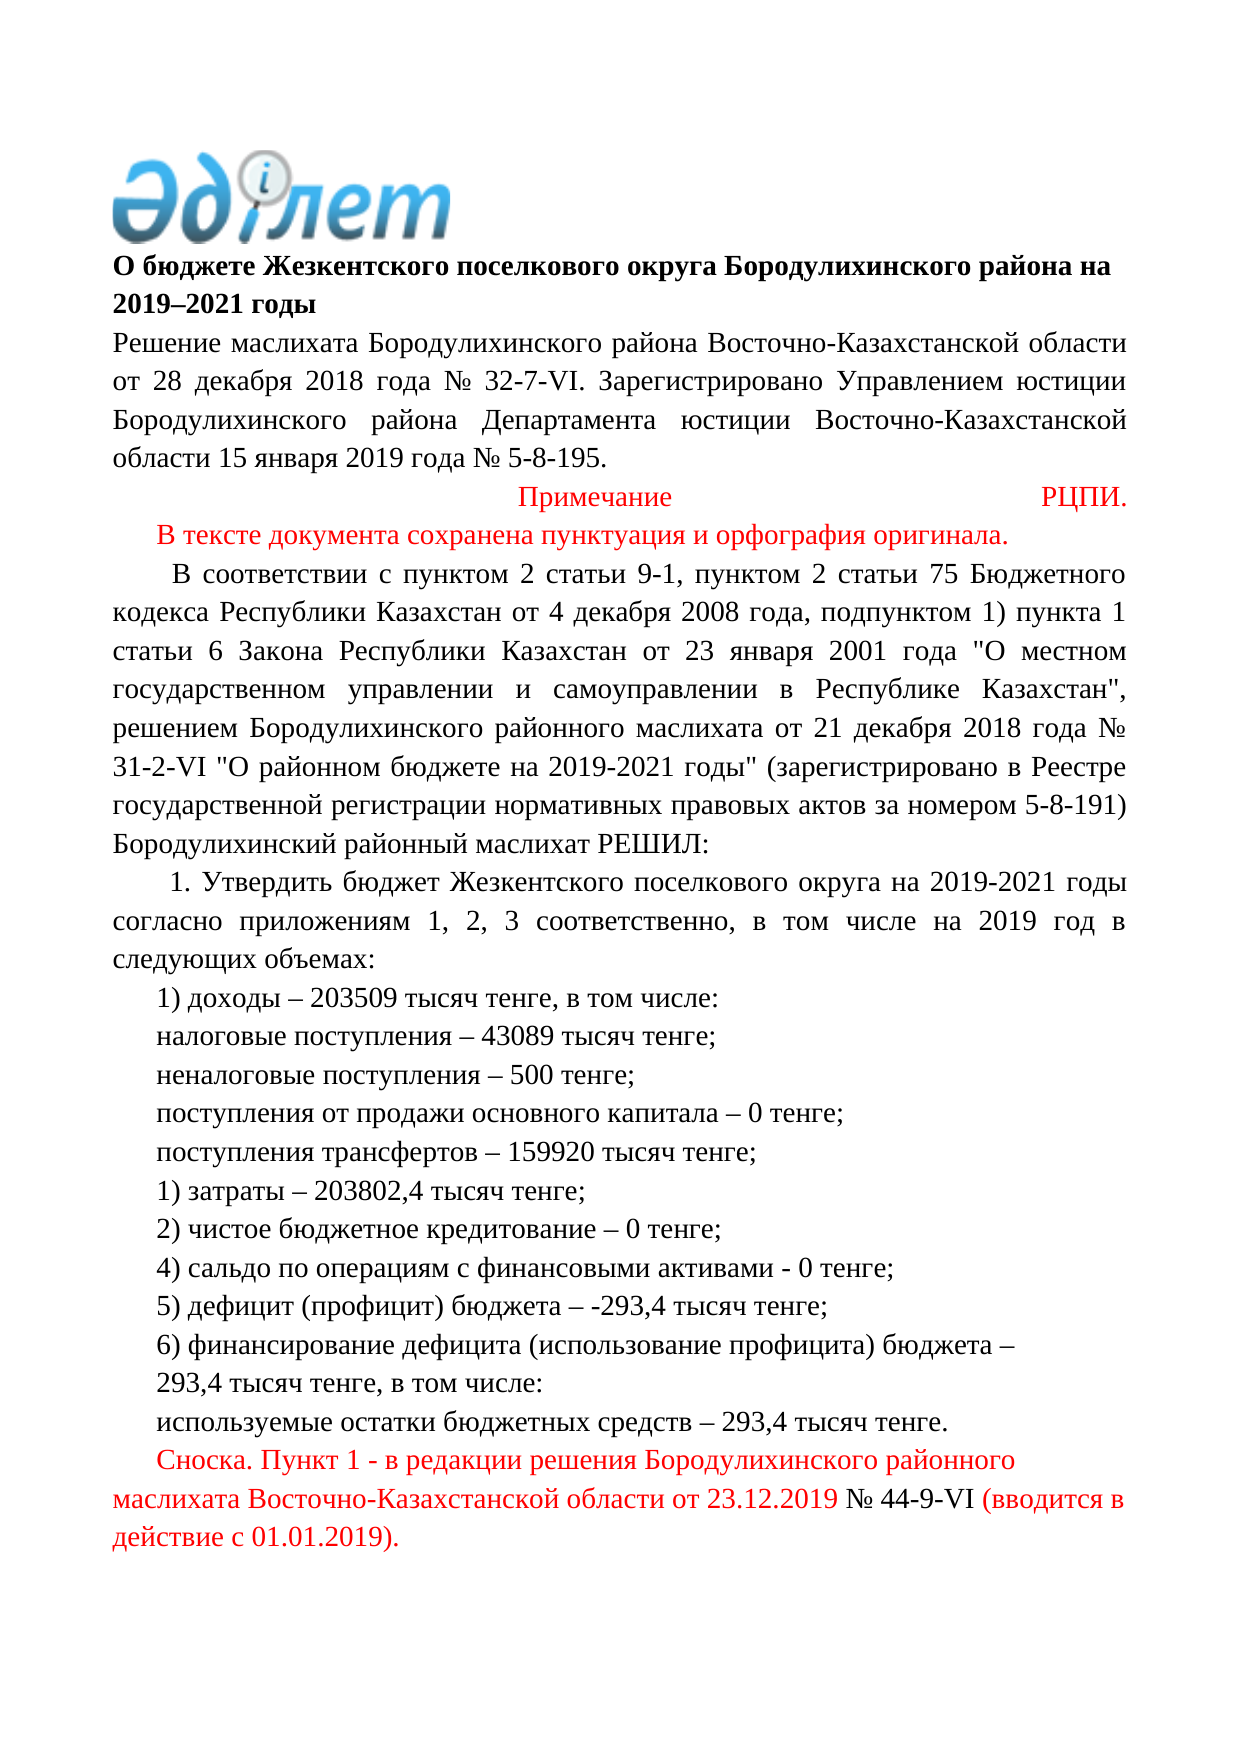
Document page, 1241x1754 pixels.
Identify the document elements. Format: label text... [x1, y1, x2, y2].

text Примечание РЦПИ. В тексте документа сохранена пунктуация и орфография оригинала. [112, 479, 1128, 551]
text 1) затраты – 203802,4 тысяч тенге; [112, 1173, 1128, 1206]
picture [112, 150, 451, 244]
text неналоговые поступления – 500 тенге; [112, 1057, 1128, 1091]
text 4) сальдо по операциям с финансовыми активами - 0 тенге; [112, 1250, 1128, 1283]
text поступления от продажи основного капитала – 0 тенге; [112, 1096, 1128, 1129]
text 6) финансирование дефицита (использование профицита) бюджета – [112, 1327, 1128, 1360]
text Решение маслихата Бородулихинского района Восточно-Казахстанской области от 28 декабря 2018 года № 32-7-VI. Зарегистрировано Управлением юстиции Бородулихинского района Департамента юстиции Восточно-Казахстанской области 15 января 2019 года № 5-8-195. [112, 325, 1128, 474]
text 1. Утвердить бюджет Жезкентского поселкового округа на 2019-2021 годы согласно приложениям 1, 2, 3 соответственно, в том числе на 2019 год в следующих объемах: [112, 864, 1128, 975]
text поступления трансфертов – 159920 тысяч тенге; [112, 1134, 1128, 1168]
text В соответствии с пунктом 2 статьи 9-1, пунктом 2 статьи 75 Бюджетного кодекса Республики Казахстан от 4 декабря 2008 года, подпунктом 1) пункта 1 статьи 6 Закона Республики Казахстан от 23 января 2001 года "О местном государственном управлении и самоуправлении в Республике Казахстан", решением Бородулихинского районного маслихата от 21 декабря 2018 года № 31-2-VI "О районном бюджете на 2019-2021 годы" (зарегистрировано в Реестре государственной регистрации нормативных правовых актов за номером 5-8-191) Бородулихинский районный маслихат РЕШИЛ: [112, 556, 1128, 859]
text 1) доходы – 203509 тысяч тенге, в том числе: [112, 980, 1128, 1013]
text Сноска. Пункт 1 - в редакции решения Бородулихинского районного маслихата Восточно-Казахстанской области от 23.12.2019 № 44-9-VI (вводится в действие с 01.01.2019). [112, 1442, 1128, 1583]
text налоговые поступления – 43089 тысяч тенге; [112, 1018, 1128, 1052]
text 5) дефицит (профицит) бюджета – -293,4 тысяч тенге; [112, 1288, 1128, 1322]
text 293,4 тысяч тенге, в том числе: [112, 1365, 1128, 1399]
text используемые остатки бюджетных средств – 293,4 тысяч тенге. [112, 1404, 1128, 1437]
text 2) чистое бюджетное кредитование – 0 тенге; [112, 1211, 1128, 1245]
text О бюджете Жезкентского поселкового округа Бородулихинского района на 2019–2021 годы [112, 248, 1128, 320]
